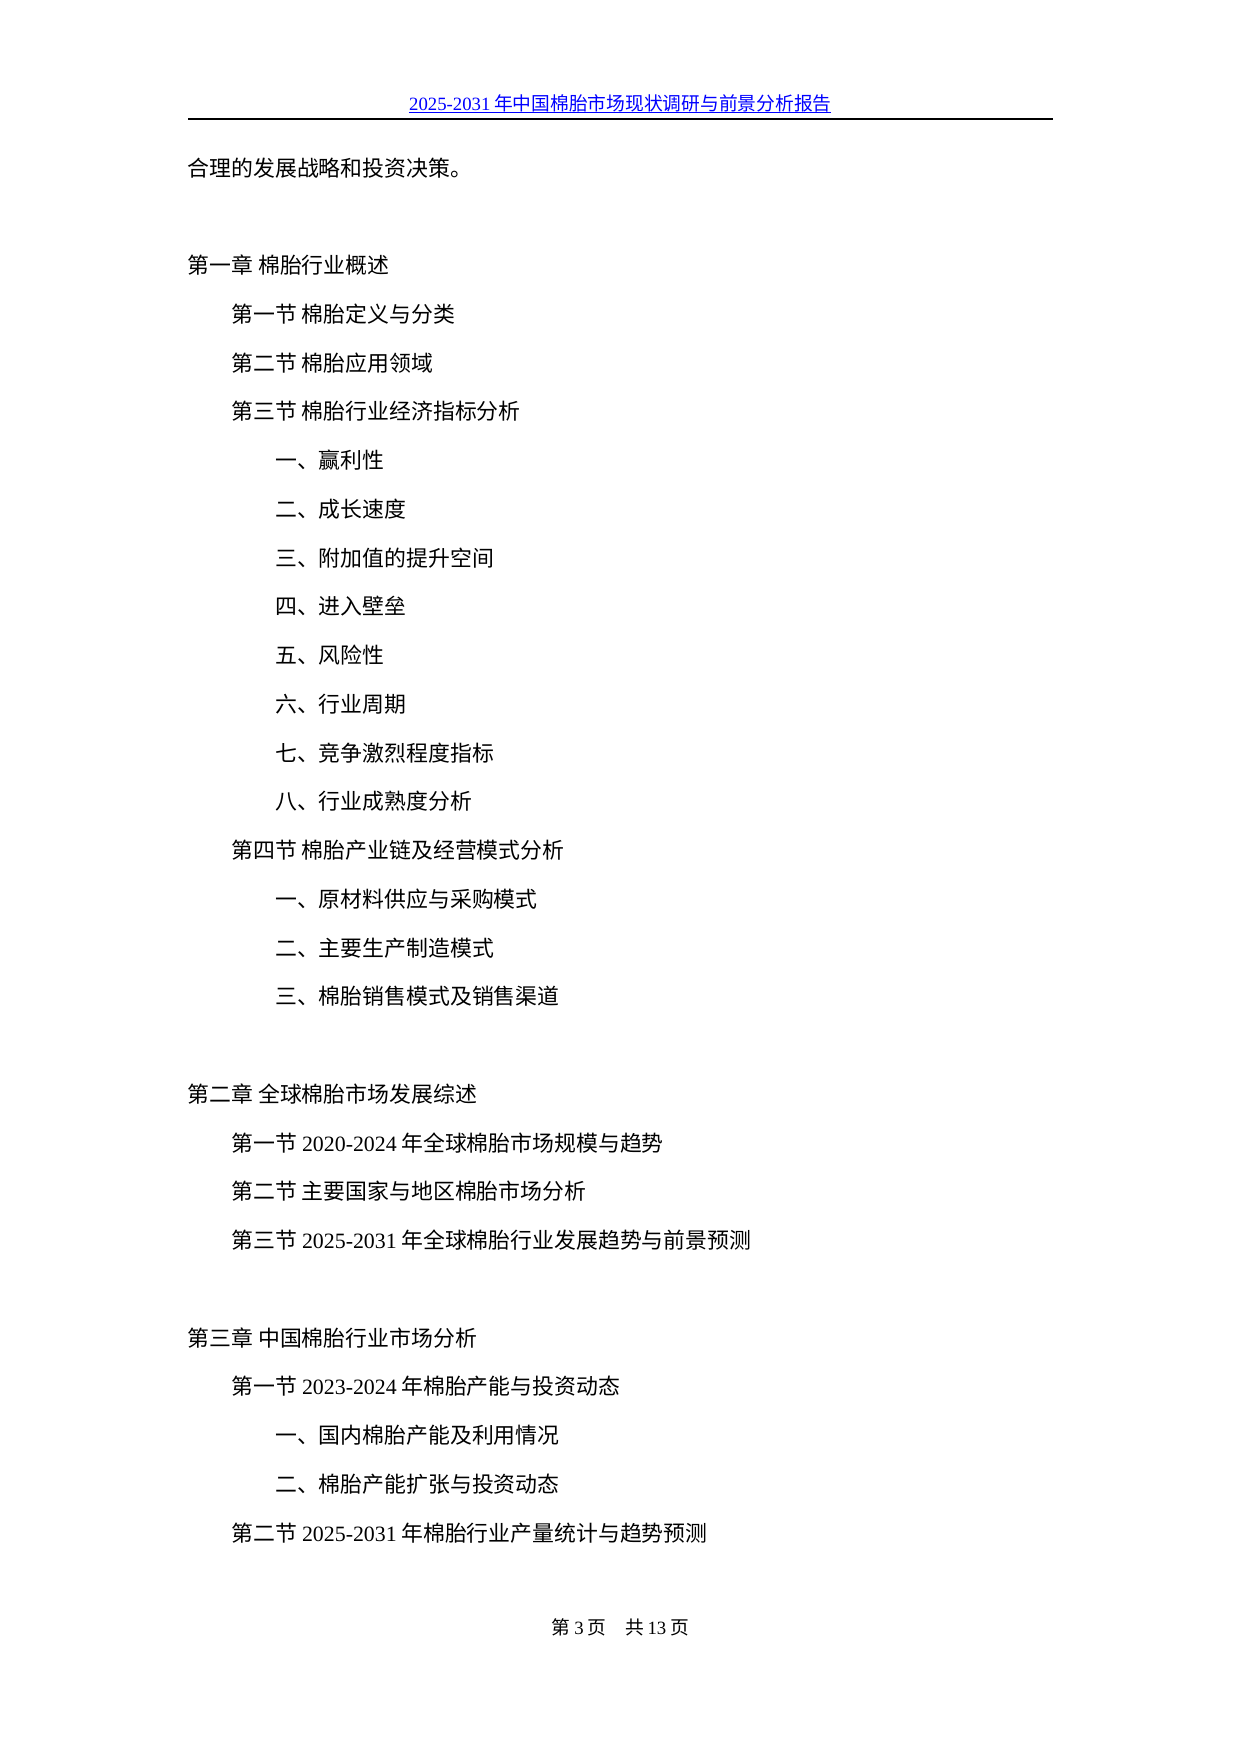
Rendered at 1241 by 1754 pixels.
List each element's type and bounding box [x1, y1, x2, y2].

text [187, 150, 1053, 1548]
